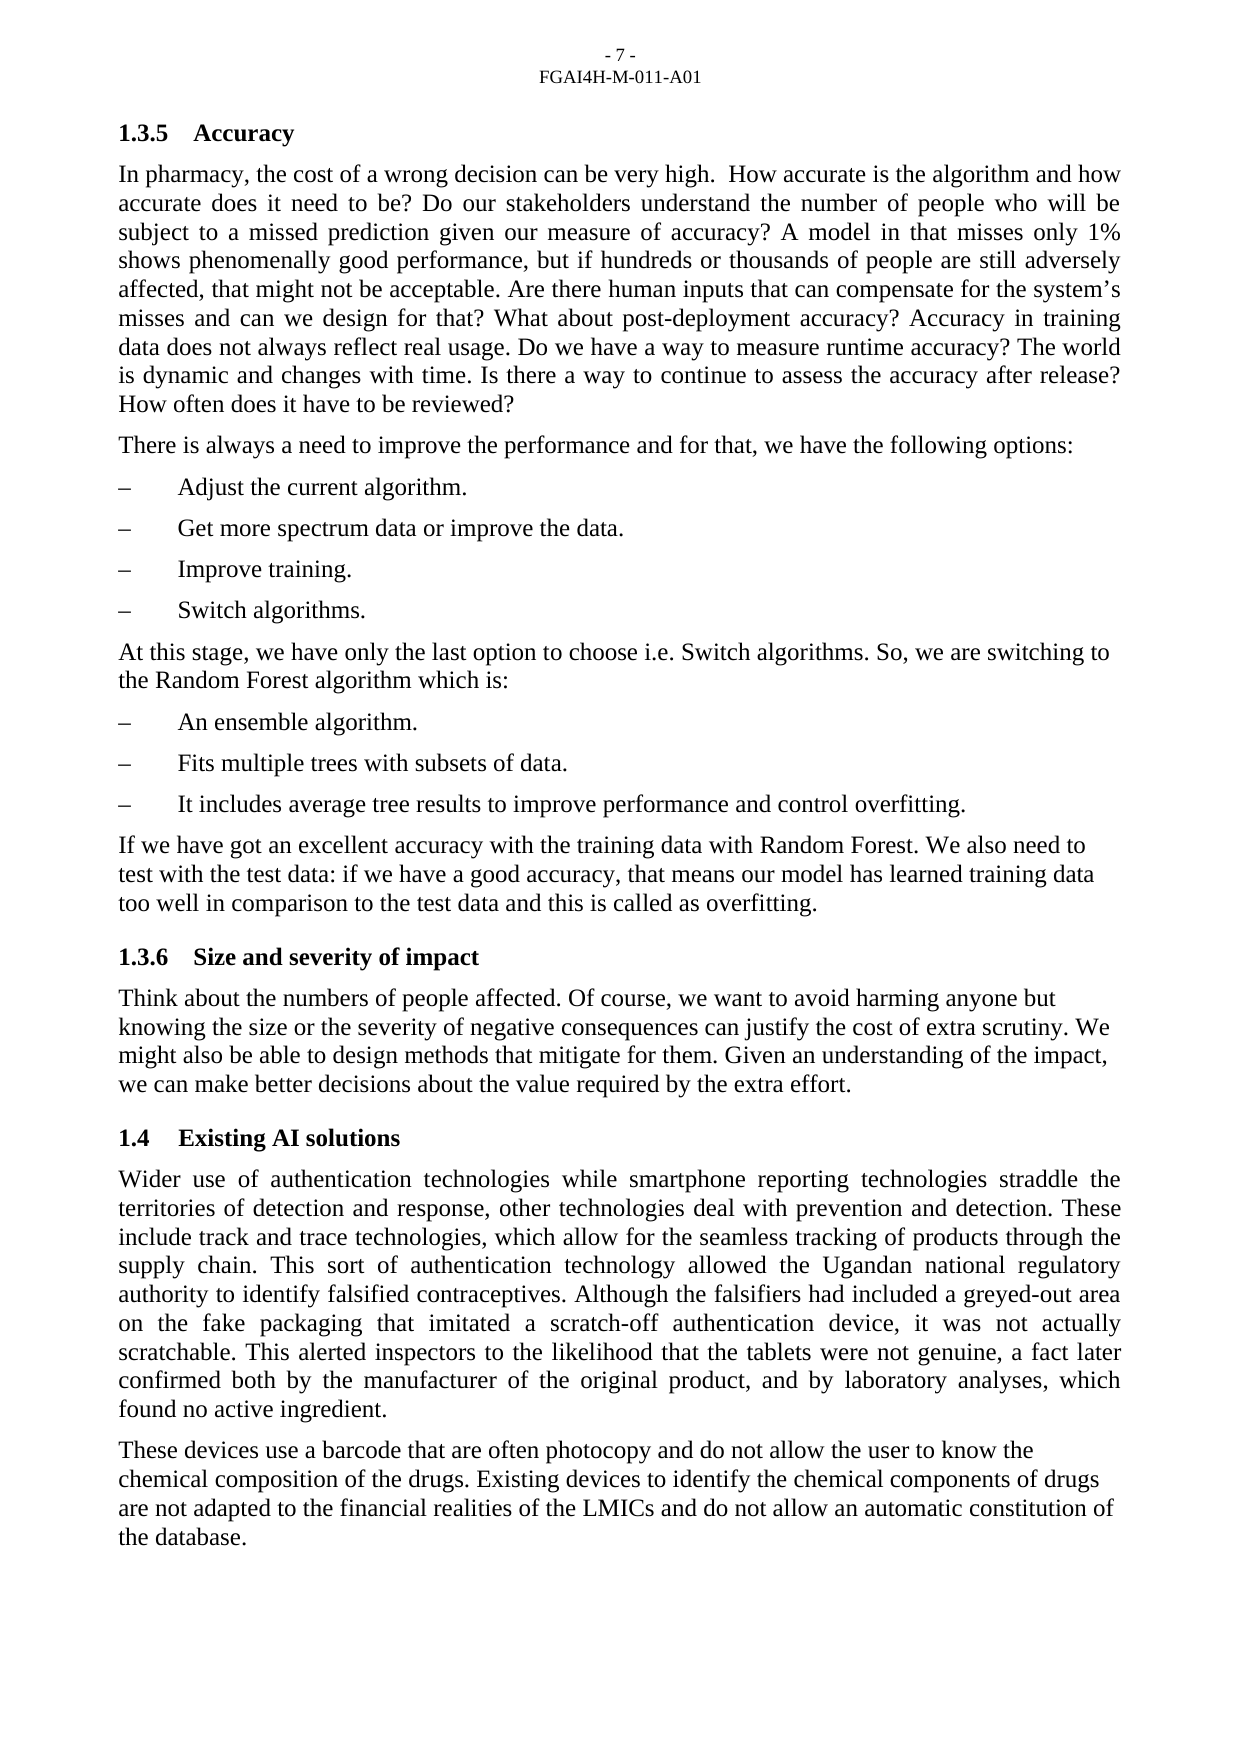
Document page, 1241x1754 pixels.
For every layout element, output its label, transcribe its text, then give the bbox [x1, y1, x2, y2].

list Improve training. [118, 554, 1122, 583]
text In pharmacy, the cost of a wrong decision can be very high. How accurate is the algorithm and how accurate does it need to be? Do our stakeholders understand the number of people who will be subject to a missed prediction given our measure of accuracy? A model in that misses only 1% shows phenomenally good performance, but if hundreds or thousands of people are still adversely affected, that might not be acceptable. Are there human inputs that can compensate for the system’s misses and can we design for that? What about post-deployment accuracy? Accuracy in training data does not always reflect real usage. Do we have a way to measure runtime accuracy? The world is dynamic and changes with time. Is there a way to continue to assess the accuracy after release? How often does it have to be reviewed? [118, 159, 1122, 418]
text If we have got an excellent accuracy with the training data with Random Forest. We also need to test with the test data: if we have a good accuracy, that means our model has learned training data too well in comparison to the test data and this is called as overfitting. [118, 831, 1122, 917]
subtitle Size and severity of impact [118, 942, 1122, 971]
text Wider use of authentication technologies while smartphone reporting technologies straddle the territories of detection and response, other technologies deal with prevention and detection. These include track and trace technologies, which allow for the seamless tracking of products through the supply chain. This sort of authentication technology allowed the Ugandan national regulatory authority to identify falsified contraceptives. Although the falsifiers had included a greyed-out area on the fake packaging that imitated a scratch-off authentication device, it was not actually scratchable. This alerted inspectors to the likelihood that the tablets were not genuine, a fact later confirmed both by the manufacturer of the original product, and by laboratory analyses, which found no active ingredient. [118, 1164, 1122, 1423]
list Switch algorithms. [118, 596, 1122, 624]
subtitle Accuracy [118, 118, 1122, 147]
list It includes average tree results to improve performance and control overfitting. [118, 789, 1122, 818]
text There is always a need to improve the performance and for that, we have the following options: [118, 431, 1122, 459]
list Fits multiple trees with subsets of data. [118, 748, 1122, 777]
text These devices use a barcode that are often photocopy and do not allow the user to know the chemical composition of the drugs. Existing devices to identify the chemical components of drugs are not adapted to the financial realities of the LMICs and do not allow an automatic constitution of the database. [118, 1436, 1122, 1551]
text At this stage, we have only the last option to choose i.e. Switch algorithms. So, we are switching to the Random Forest algorithm which is: [118, 637, 1122, 694]
list An ensemble algorithm. [118, 707, 1122, 736]
text Think about the numbers of people affected. Of course, we want to avoid harming anyone but knowing the size or the severity of negative consequences can justify the cost of extra scrutiny. We might also be able to design methods that mitigate for them. Given an understanding of the impact, we can make better decisions about the value required by the extra effort. [118, 983, 1122, 1098]
subtitle Existing AI solutions [118, 1123, 1122, 1152]
list Adjust the current algorithm. [118, 472, 1122, 501]
list Get more spectrum data or improve the data. [118, 513, 1122, 542]
